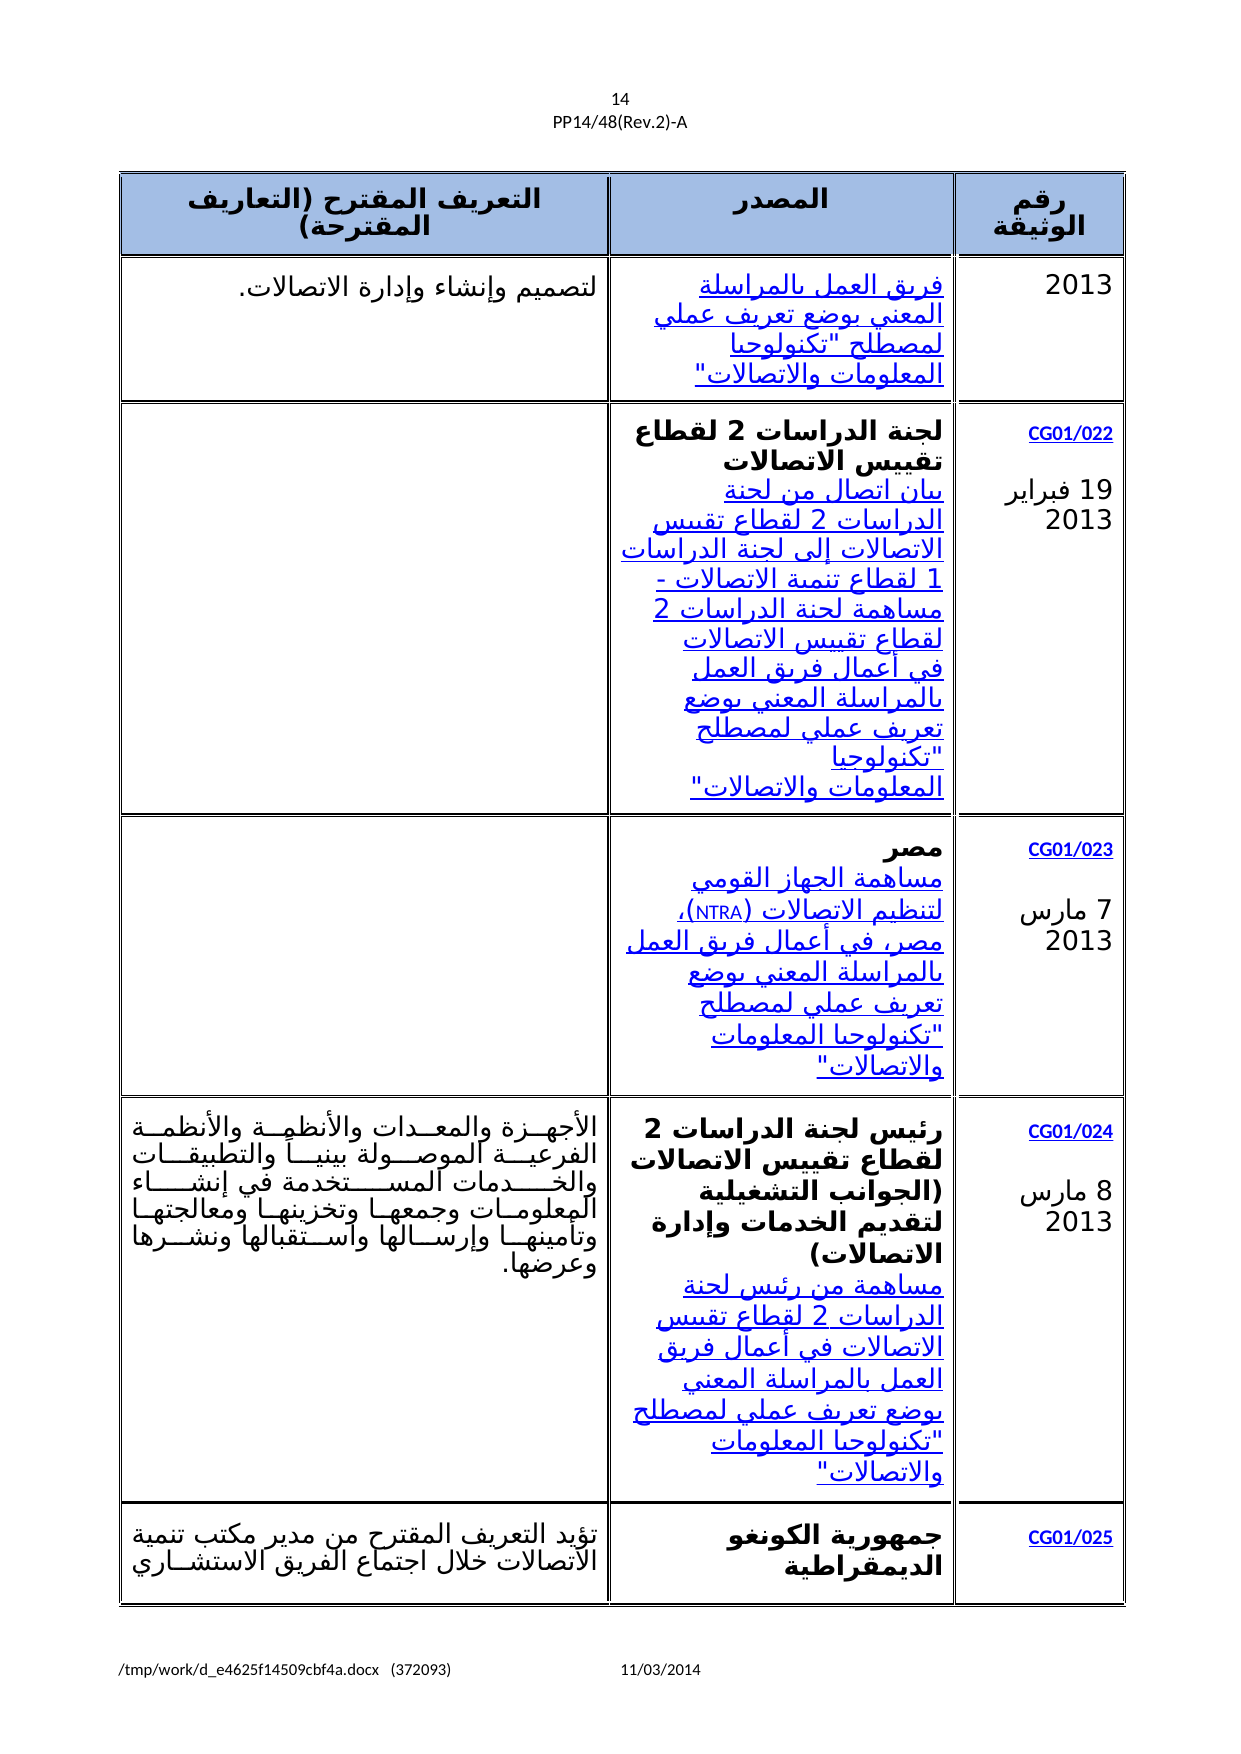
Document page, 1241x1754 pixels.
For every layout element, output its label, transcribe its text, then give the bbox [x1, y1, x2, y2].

table_cell مصر مساهمة الجهاز القومي لتنظيم الاتصالات (NTRA)، مصر، في أعمال فريق العمل بالمراسلة المعني بوضع تعريف عملي لمصطلح "تكنولوجيا المعلومات والاتصالات" [611, 813, 953, 1095]
table_cell CG01/022 19 فبراير 2013 [956, 400, 1123, 813]
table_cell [122, 258, 607, 400]
table_header رقم الوثيقة [956, 174, 1124, 254]
table_header التعريف المقترح (التعاريف المقترحة) [120, 172, 609, 254]
table_cell CG01/025 11 مارس 2013 [956, 1501, 1124, 1603]
table_cell [122, 817, 607, 1095]
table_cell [609, 1501, 953, 1603]
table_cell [120, 1501, 609, 1603]
table_header المصدر [609, 174, 953, 254]
table_cell CG01/024 8 مارس 2013 [954, 1095, 1124, 1501]
table_cell الأجهزة والمعدات والأنظمة والأنظمة الفرعية الموصولة بينياً والتطبيقات والخدمات المستخدمة في إنشاء المعلومات وجمعها وتخزينها ومعالجتها وتأمينها وإرسالها واستقبالها ونشرها وعرضها. [122, 1098, 607, 1501]
table_cell [122, 404, 607, 813]
table_cell CG01/023 7 مارس 2013 [956, 813, 1123, 1095]
table_cell لجنة الدراسات 2 لقطاع تقييس الاتصالات بيان اتصال من لجنة الدراسات 2 لقطاع تقييس الاتصالات إلى لجنة الدراسات 1 لقطاع تنمية الاتصالات - مساهمة لجنة الدراسات 2 لقطاع تقييس الاتصالات في أعمال فريق العمل بالمراسلة المعني بوضع تعريف عملي لمصطلح "تكنولوجيا المعلومات والاتصالات" [611, 400, 953, 813]
table_cell CG01/021 19 فبراير 2013 [956, 254, 1123, 400]
table_cell رئيس لجنة الدراسات 2 لقطاع تقييس الاتصالات (الجوانب التشغيلية لتقديم الخدمات وإدارة الاتصالات) مساهمة من رئيس لجنة الدراسات 2 لقطاع تقييس الاتصالات في أعمال فريق العمل بالمراسلة المعني بوضع تعريف عملي لمصطلح "تكنولوجيا المعلومات والاتصالات" [609, 1095, 954, 1501]
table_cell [611, 254, 953, 400]
